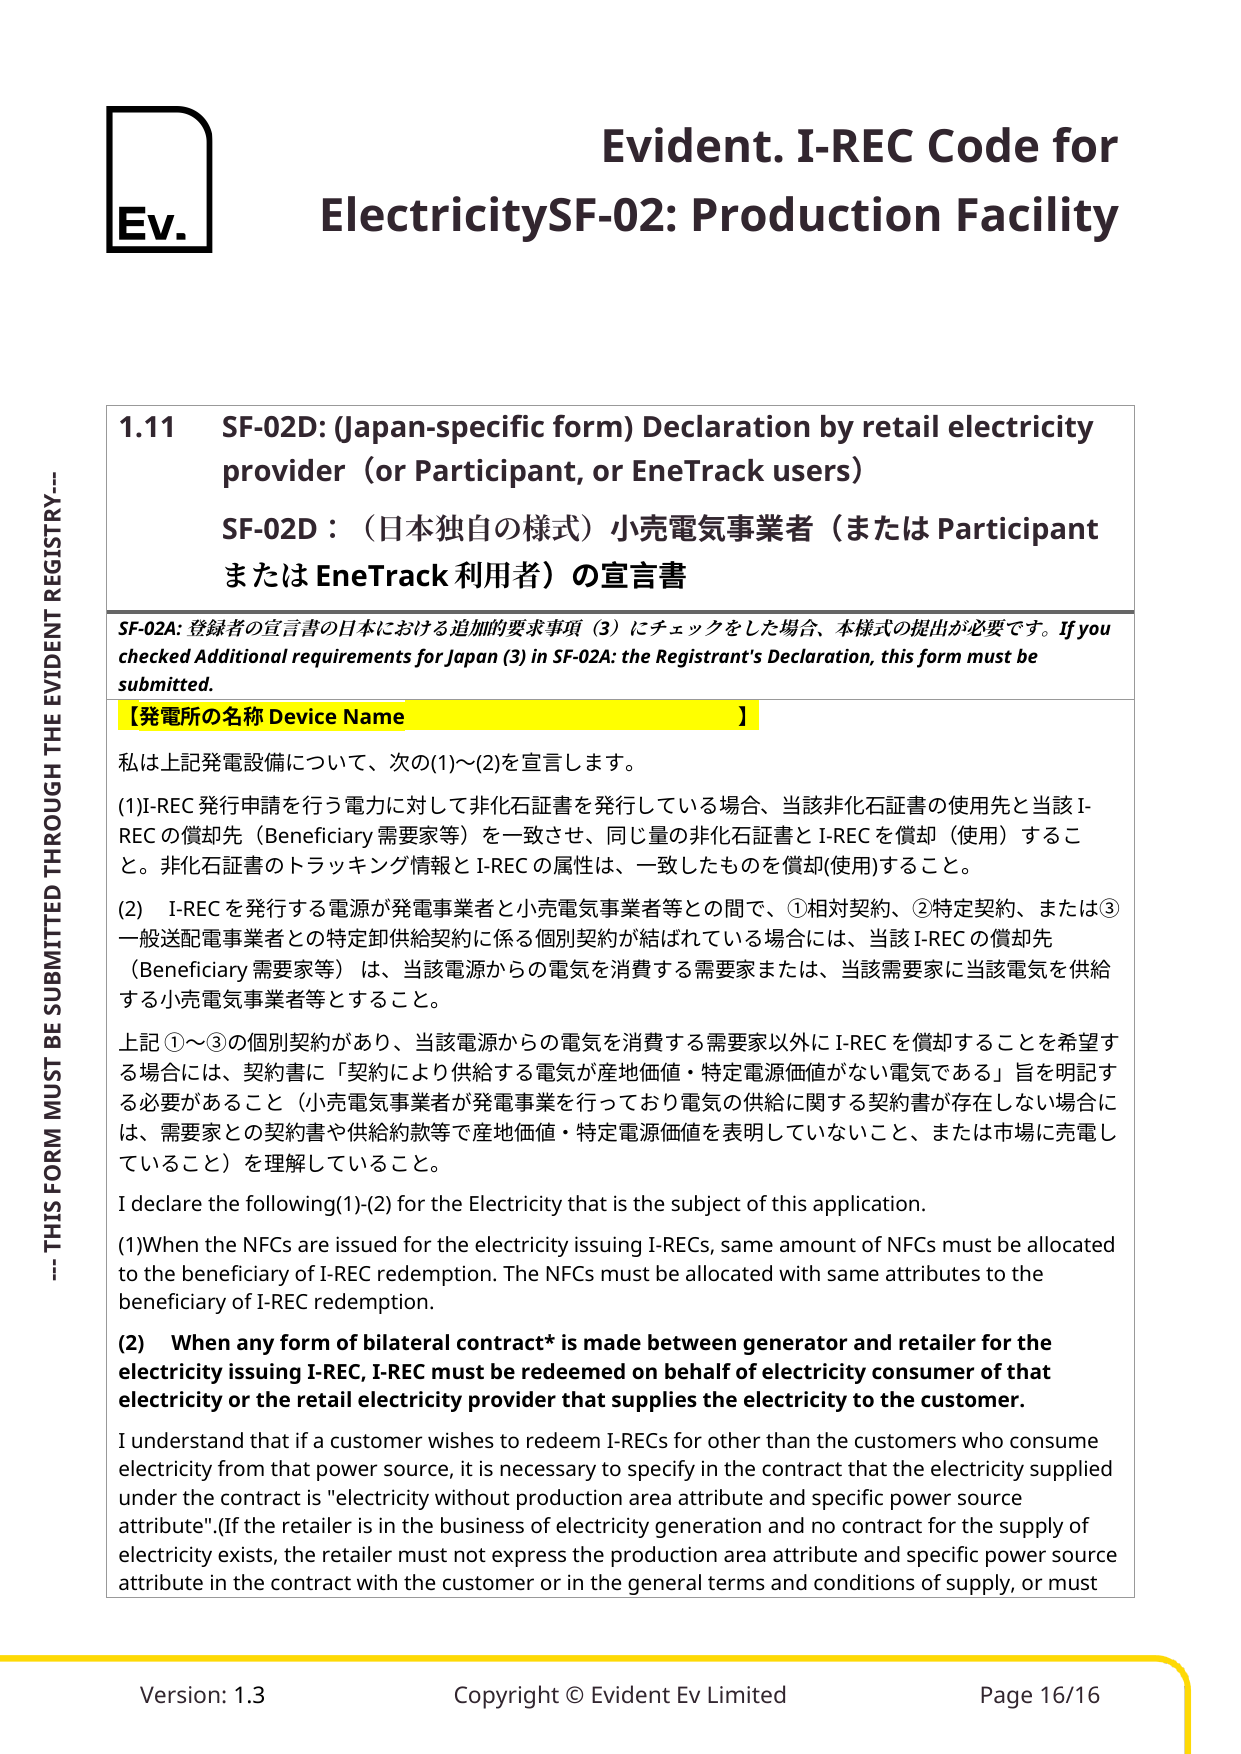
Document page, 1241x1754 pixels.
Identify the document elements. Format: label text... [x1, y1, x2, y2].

picture [0, 1655, 1241, 1754]
table_cell SF-02A: 登録者の宣言書の日本における追加的要求事項（3）にチェックをした場合、本様式の提出が必要です。If you checked Additional requirements for Japan (3) in SF-02A: the Registrant's Declaration, this form must be submitted. [107, 614, 1134, 699]
picture [106, 106, 213, 253]
table_header SF-02D: (Japan-specific form) Declaration by retail electricity provider（or Participant, or EneTrack users） SF-02D：（日本独自の様式）小売電気事業者（またはParticipantまたはEneTrack利用者）の宣言書 [107, 406, 1134, 610]
